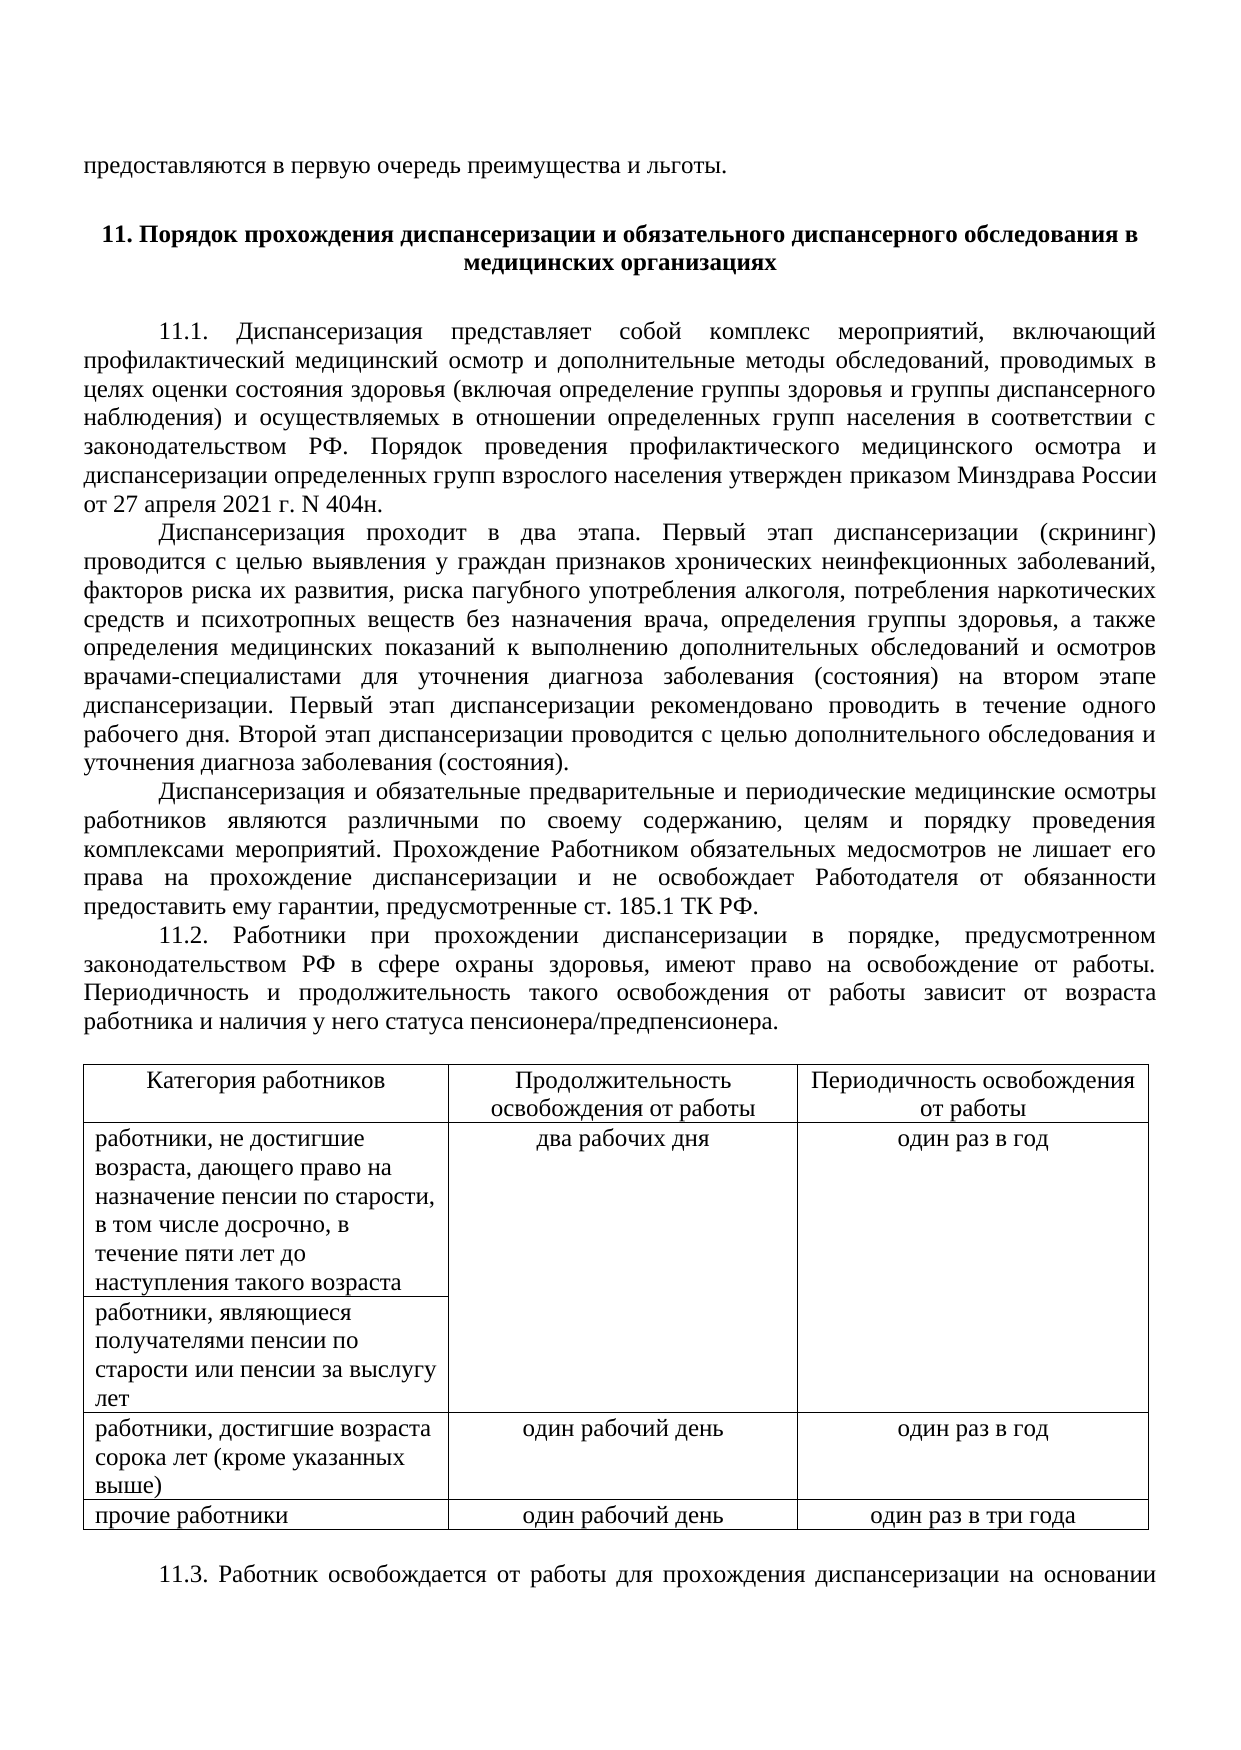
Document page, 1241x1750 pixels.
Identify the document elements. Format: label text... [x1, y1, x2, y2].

table_header Продолжительность освобождения от работы [449, 1065, 797, 1122]
table_header Категория работников [84, 1065, 448, 1122]
text 11.1. Диспансеризация представляет собой комплекс мероприятий, включающий профилактический медицинский осмотр и дополнительные методы обследований, проводимых в целях оценки состояния здоровья (включая определение группы здоровья и группы диспансерного наблюдения) и осуществляемых в отношении определенных групп населения в соответствии с законодательством РФ. Порядок проведения профилактического медицинского осмотра и диспансеризации определенных групп взрослого населения утвержден приказом Минздрава России от 27 апреля 2021 г. N 404н. [83, 316, 1157, 517]
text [83, 1559, 1157, 1587]
table_cell работники, не достигшие возраста, дающего право на назначение пенсии по старости, в том числе досрочно, в течение пяти лет до наступления такого возраста [84, 1123, 448, 1296]
table_cell один рабочий день [449, 1413, 797, 1499]
text 11.2. Работники при прохождении диспансеризации в порядке, предусмотренном законодательством РФ в сфере охраны здоровья, имеют право на освобождение от работы. Периодичность и продолжительность такого освобождения от работы зависит от возраста работника и наличия у него статуса пенсионера/предпенсионера. [83, 920, 1157, 1035]
table_cell один раз в год [798, 1123, 1148, 1412]
table_cell два рабочих дня [449, 1123, 797, 1412]
table_cell работники, являющиеся получателями пенсии по старости или пенсии за выслугу лет [84, 1297, 448, 1412]
table_header Периодичность освобождения от работы [798, 1065, 1148, 1122]
text Диспансеризация и обязательные предварительные и периодические медицинские осмотры работников являются различными по своему содержанию, целям и порядку проведения комплексами мероприятий. Прохождение Работником обязательных медосмотров не лишает его права на прохождение диспансеризации и не освобождает Работодателя от обязанности предоставить ему гарантии, предусмотренные ст. 185.1 ТК РФ. [83, 776, 1157, 920]
table_cell один раз в три года [798, 1500, 1148, 1529]
table_cell работники, достигшие возраста сорока лет (кроме указанных выше) [84, 1413, 448, 1499]
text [83, 150, 1157, 179]
table_cell прочие работники [84, 1500, 448, 1529]
subtitle 11. Порядок прохождения диспансеризации и обязательного диспансерного обследования в медицинских организациях [83, 219, 1157, 276]
table_cell один рабочий день [449, 1500, 797, 1529]
table_cell один раз в год [798, 1413, 1148, 1499]
text Диспансеризация проходит в два этапа. Первый этап диспансеризации (скрининг) проводится с целью выявления у граждан признаков хронических неинфекционных заболеваний, факторов риска их развития, риска пагубного употребления алкоголя, потребления наркотических средств и психотропных веществ без назначения врача, определения группы здоровья, а также определения медицинских показаний к выполнению дополнительных обследований и осмотров врачами-специалистами для уточнения диагноза заболевания (состояния) на втором этапе диспансеризации. Первый этап диспансеризации рекомендовано проводить в течение одного рабочего дня. Второй этап диспансеризации проводится с целью дополнительного обследования и уточнения диагноза заболевания (состояния). [83, 517, 1157, 776]
